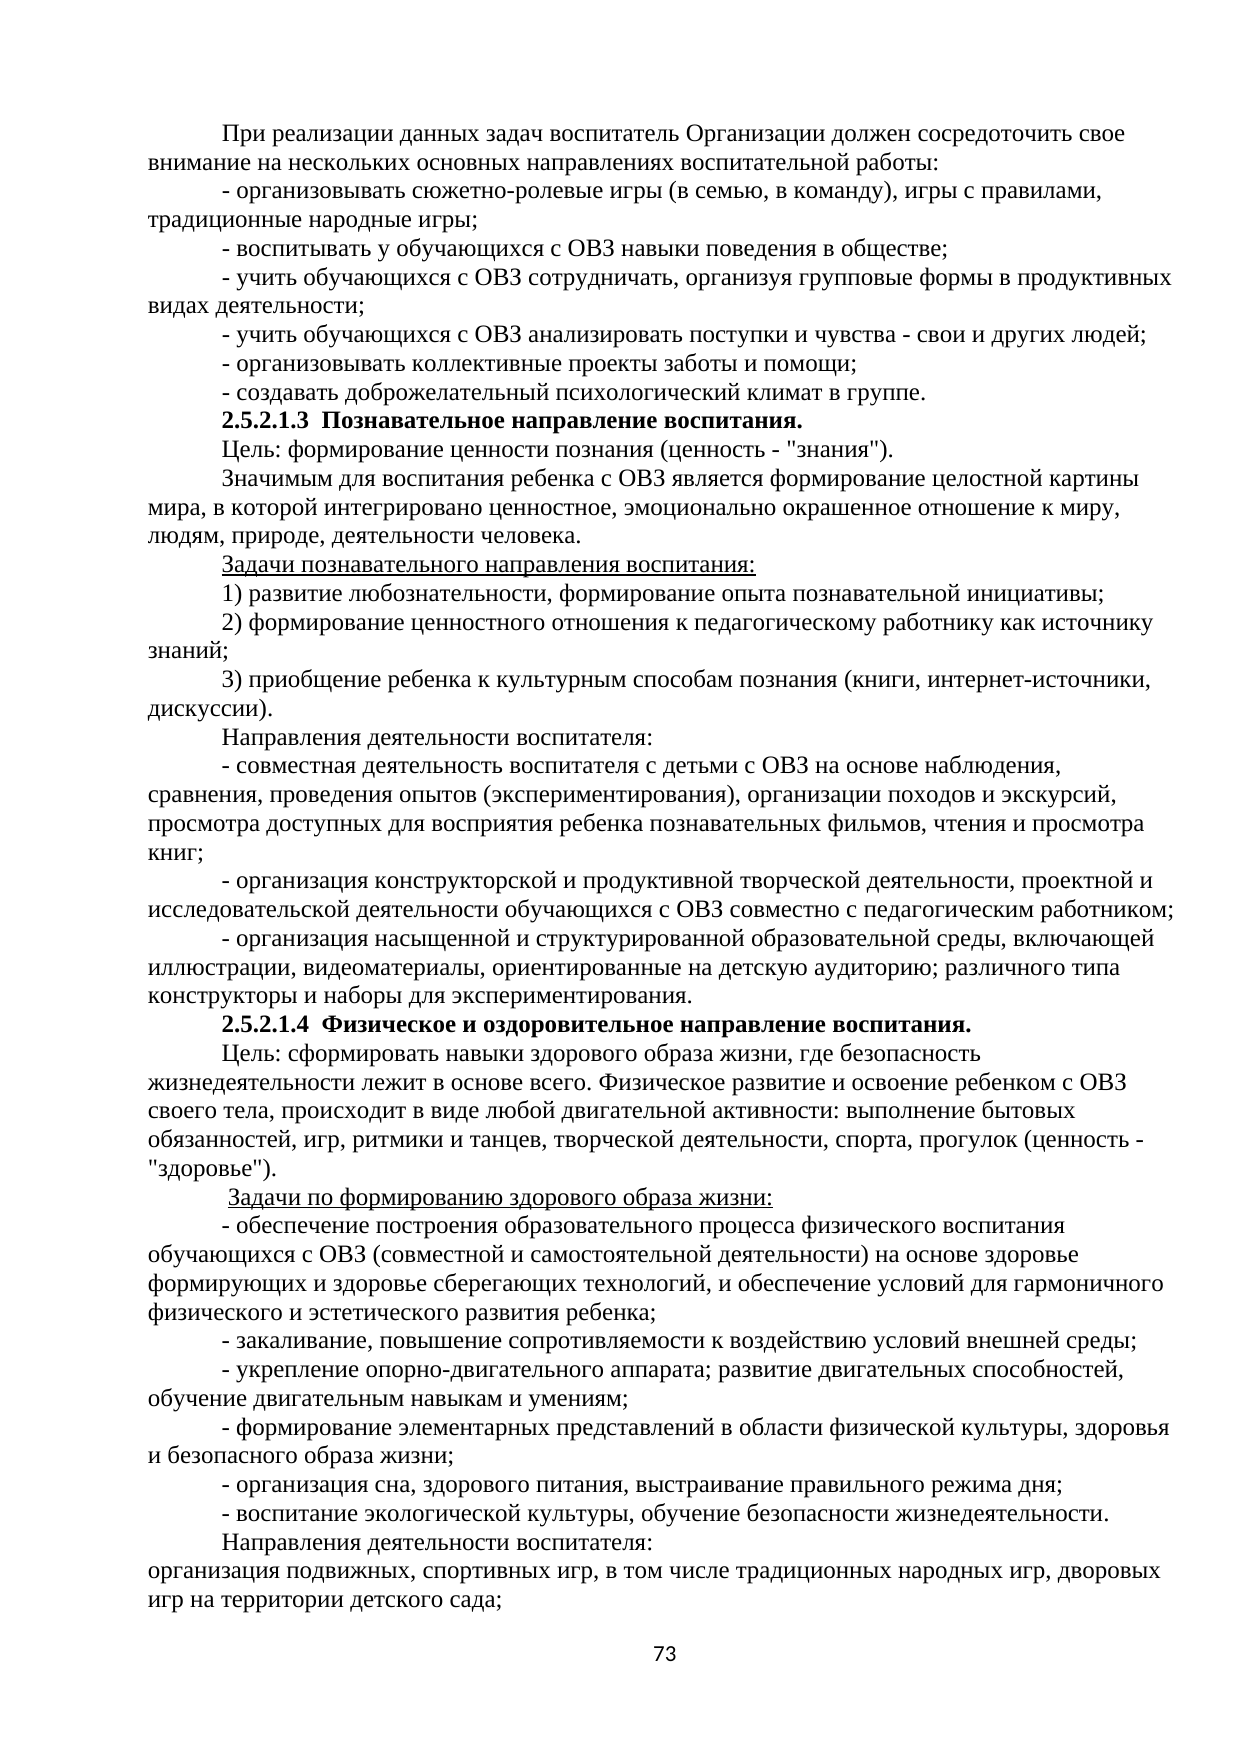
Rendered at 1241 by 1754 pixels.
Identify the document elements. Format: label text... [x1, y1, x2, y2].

text - создавать доброжелательный психологический климат в группе. [148, 377, 1181, 406]
text - закаливание, повышение сопротивляемости к воздействию условий внешней среды; [148, 1326, 1181, 1354]
text организация подвижных, спортивных игр, в том числе традиционных народных игр, дворовых игр на территории детского сада; [148, 1556, 1181, 1613]
text Направления деятельности воспитателя: [148, 1527, 1181, 1556]
text - укрепление опорно-двигательного аппарата; развитие двигательных способностей, обучение двигательным навыкам и умениям; [148, 1354, 1181, 1412]
text - формирование элементарных представлений в области физической культуры, здоровья и безопасного образа жизни; [148, 1412, 1181, 1469]
text - организация конструкторской и продуктивной творческой деятельности, проектной и исследовательской деятельности обучающихся с ОВЗ совместно с педагогическим работником; [148, 866, 1181, 923]
text 3) приобщение ребенка к культурным способам познания (книги, интернет-источники, дискуссии). [148, 664, 1181, 722]
text - организация сна, здорового питания, выстраивание правильного режима дня; [148, 1469, 1181, 1498]
text Цель: формирование ценности познания (ценность - "знания"). [148, 434, 1181, 463]
text Задачи по формированию здорового образа жизни: [148, 1182, 1181, 1211]
text 2.5.2.1.3 Познавательное направление воспитания. [148, 406, 1181, 434]
text - организовывать сюжетно-ролевые игры (в семью, в команду), игры с правилами, традиционные народные игры; [148, 176, 1181, 233]
text Цель: сформировать навыки здорового образа жизни, где безопасность жизнедеятельности лежит в основе всего. Физическое развитие и освоение ребенком с ОВЗ своего тела, происходит в виде любой двигательной активности: выполнение бытовых обязанностей, игр, ритмики и танцев, творческой деятельности, спорта, прогулок (ценность - "здоровье"). [148, 1038, 1181, 1182]
text Задачи познавательного направления воспитания: [148, 549, 1181, 578]
text - воспитывать у обучающихся с ОВЗ навыки поведения в обществе; [148, 233, 1181, 262]
text - воспитание экологической культуры, обучение безопасности жизнедеятельности. [148, 1498, 1181, 1527]
text Направления деятельности воспитателя: [148, 722, 1181, 751]
text Значимым для воспитания ребенка с ОВЗ является формирование целостной картины мира, в которой интегрировано ценностное, эмоционально окрашенное отношение к миру, людям, природе, деятельности человека. [148, 463, 1181, 549]
text - обеспечение построения образовательного процесса физического воспитания обучающихся с ОВЗ (совместной и самостоятельной деятельности) на основе здоровье формирующих и здоровье сберегающих технологий, и обеспечение условий для гармоничного физического и эстетического развития ребенка; [148, 1211, 1181, 1326]
text - совместная деятельность воспитателя с детьми с ОВЗ на основе наблюдения, сравнения, проведения опытов (экспериментирования), организации походов и экскурсий, просмотра доступных для восприятия ребенка познавательных фильмов, чтения и просмотра книг; [148, 751, 1181, 866]
text 1) развитие любознательности, формирование опыта познавательной инициативы; [148, 578, 1181, 607]
text - учить обучающихся с ОВЗ анализировать поступки и чувства - свои и других людей; [148, 319, 1181, 348]
text - организация насыщенной и структурированной образовательной среды, включающей иллюстрации, видеоматериалы, ориентированные на детскую аудиторию; различного типа конструкторы и наборы для экспериментирования. [148, 923, 1181, 1009]
text - организовывать коллективные проекты заботы и помощи; [148, 348, 1181, 377]
text 2) формирование ценностного отношения к педагогическому работнику как источнику знаний; [148, 607, 1181, 664]
text - учить обучающихся с ОВЗ сотрудничать, организуя групповые формы в продуктивных видах деятельности; [148, 262, 1181, 319]
text При реализации данных задач воспитатель Организации должен сосредоточить свое внимание на нескольких основных направлениях воспитательной работы: [148, 118, 1181, 176]
text 2.5.2.1.4 Физическое и оздоровительное направление воспитания. [148, 1009, 1181, 1038]
